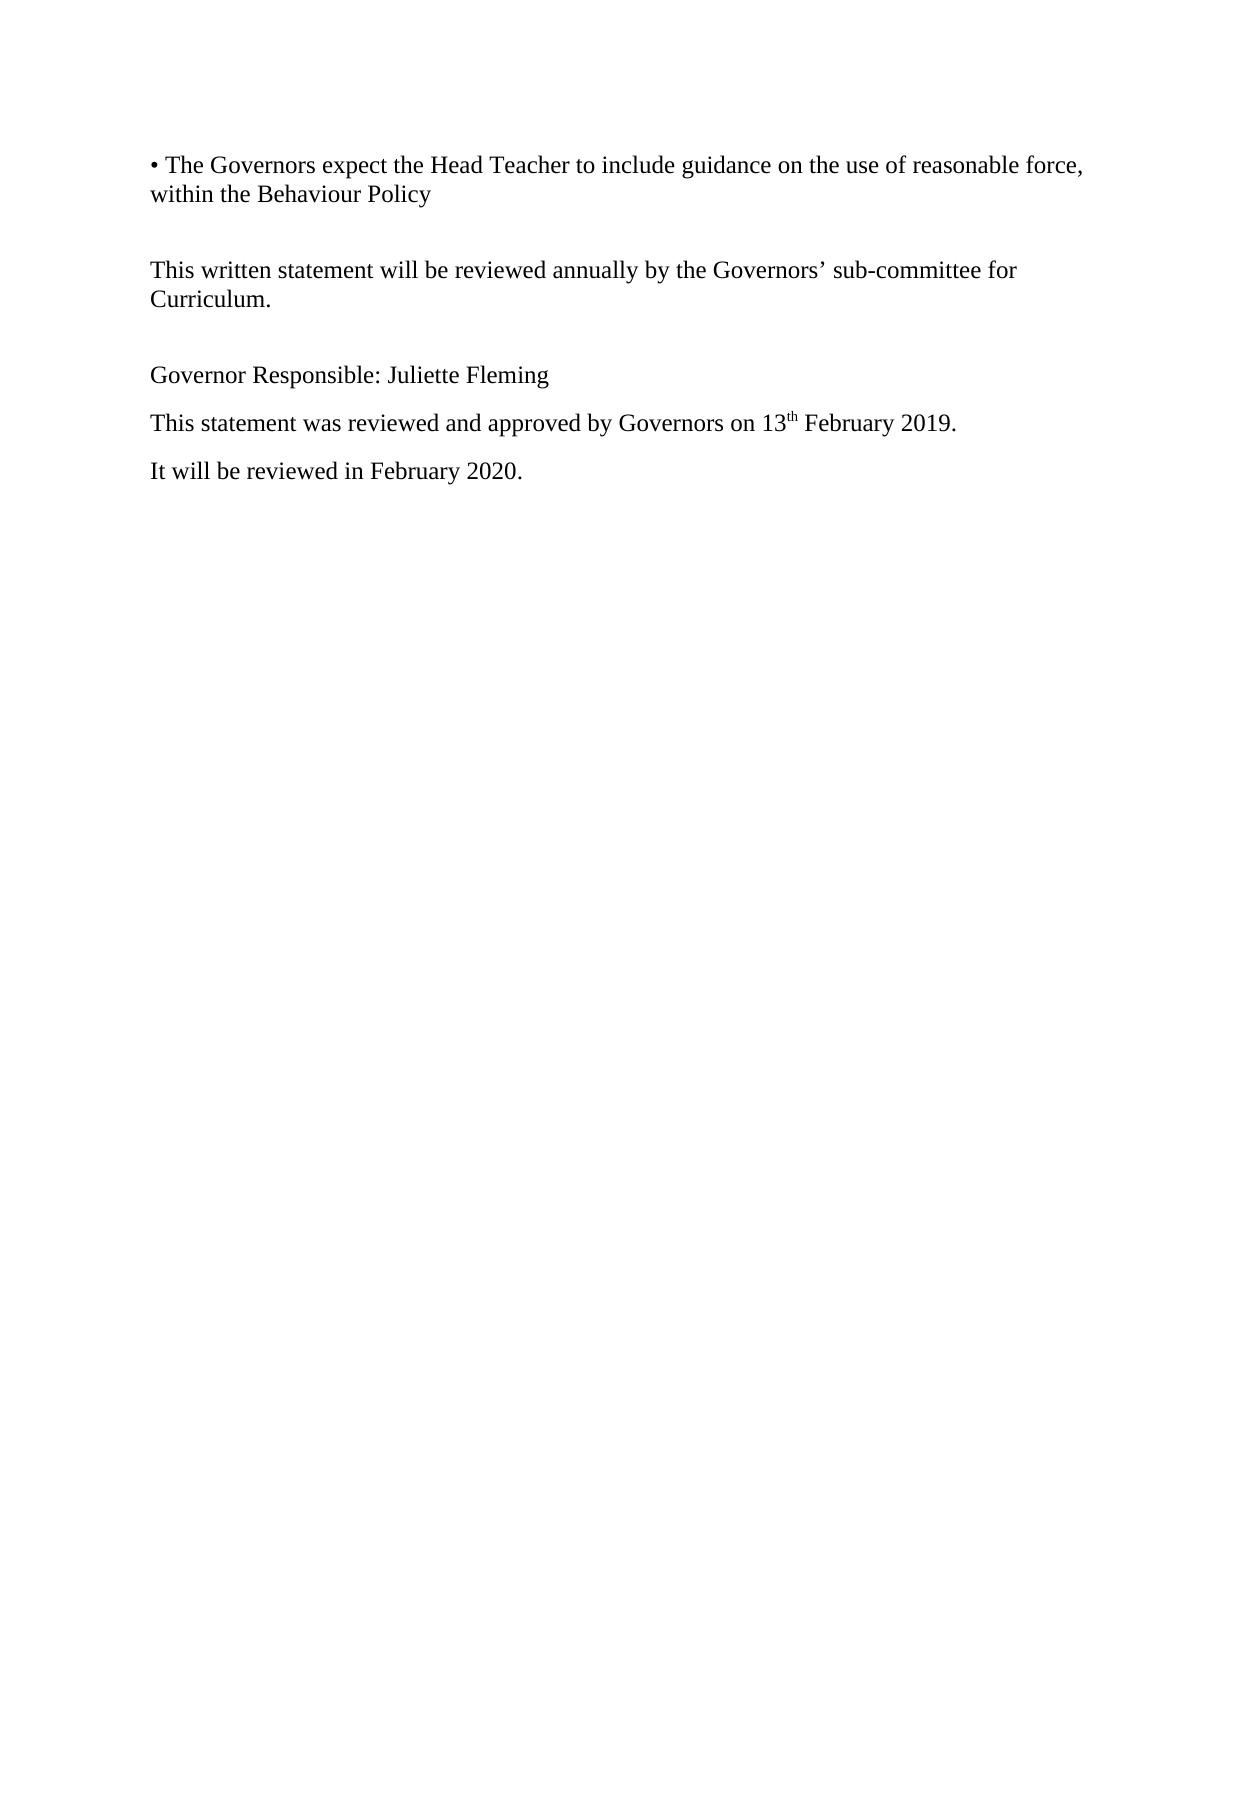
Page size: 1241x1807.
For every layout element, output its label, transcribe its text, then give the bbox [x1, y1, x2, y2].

text Governor Responsible: Juliette Fleming [150, 360, 1090, 389]
text This written statement will be reviewed annually by the Governors’ sub-committee for Curriculum. [150, 255, 1090, 313]
text It will be reviewed in February 2020. [150, 456, 1090, 484]
text This statement was reviewed and approved by Governors on 13th February 2019. [150, 408, 1090, 437]
text • The Governors expect the Head Teacher to include guidance on the use of reasonable force, within the Behaviour Policy [150, 150, 1090, 207]
